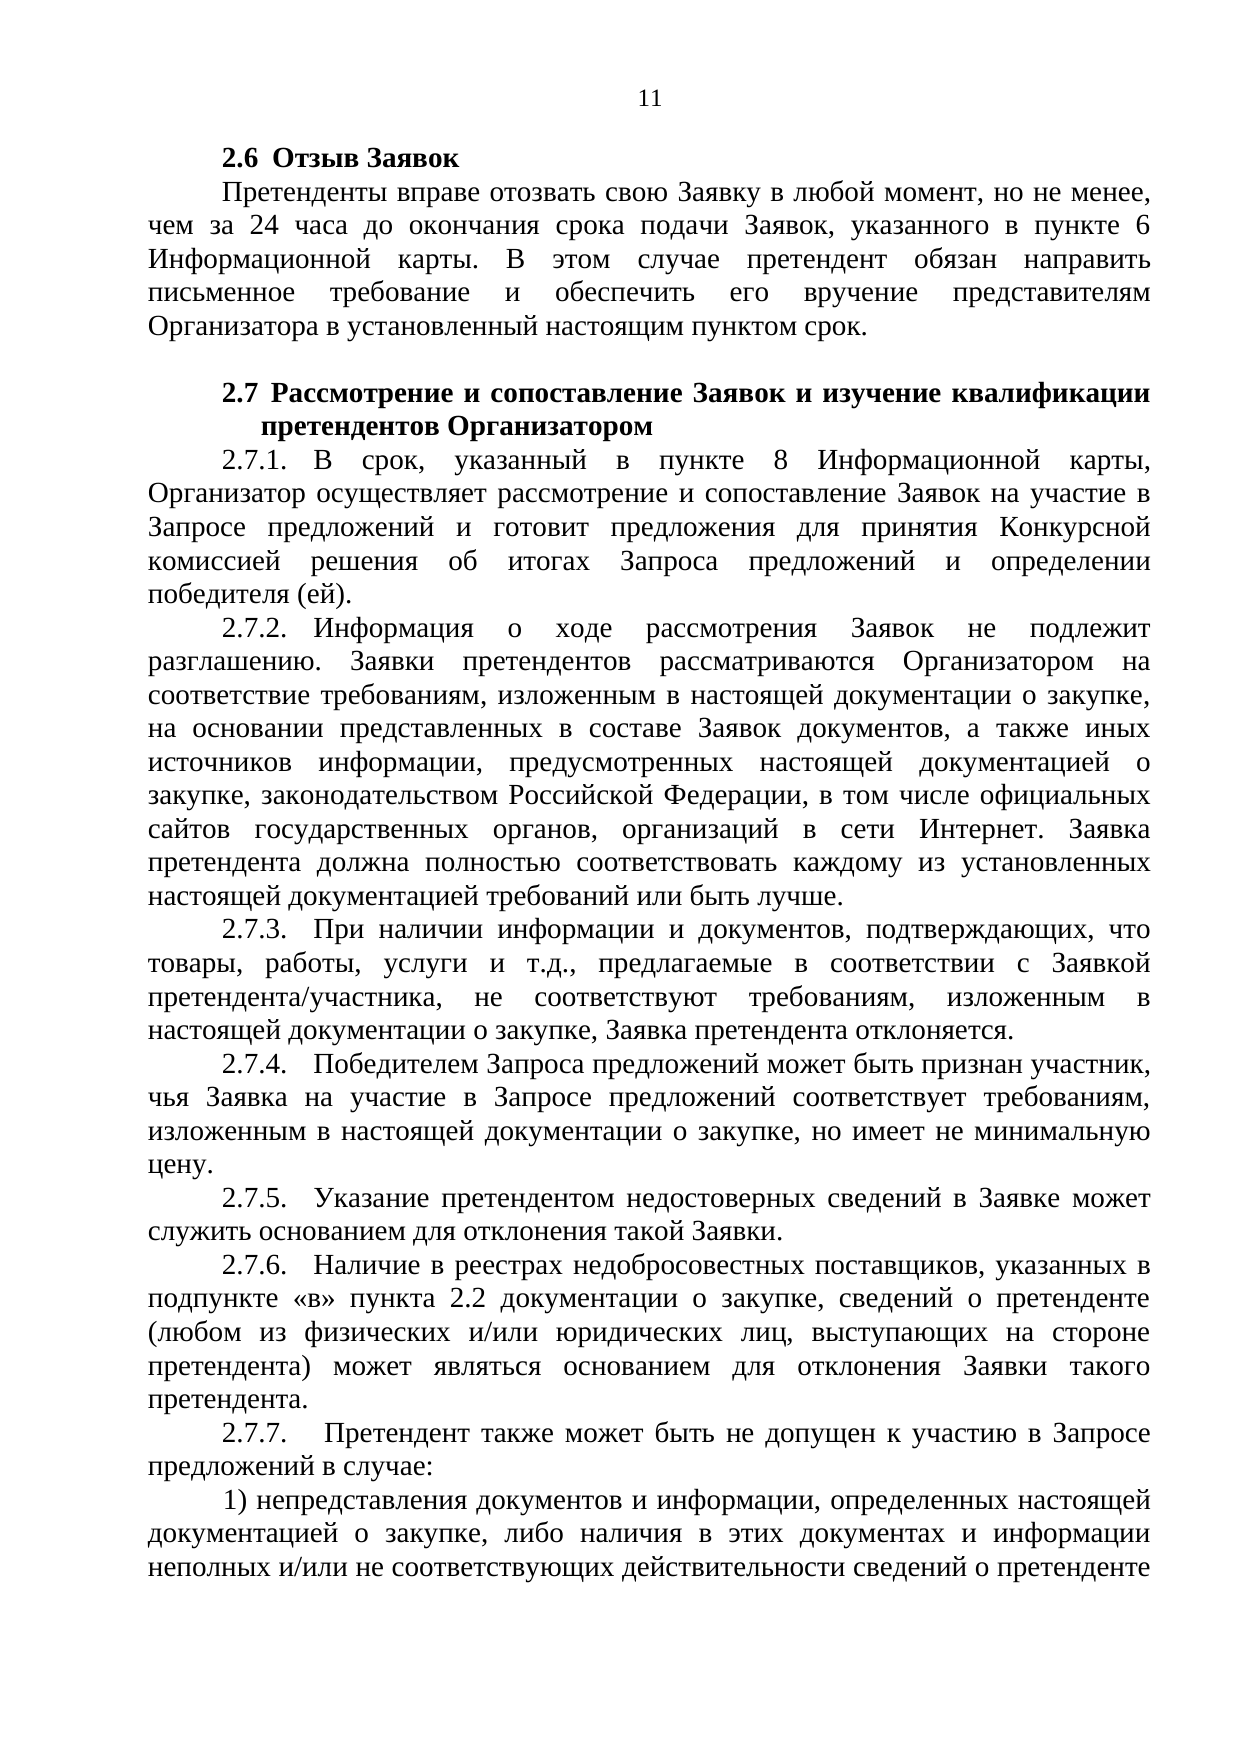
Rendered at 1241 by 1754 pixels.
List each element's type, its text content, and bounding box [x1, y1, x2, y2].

list При наличии информации и документов, подтверждающих, что товары, работы, услуги и т.д., предлагаемые в соответствии с Заявкой претендента/участника, не соответствуют требованиям, изложенным в настоящей документации о закупке, Заявка претендента отклоняется. [148, 912, 1152, 1046]
subtitle Отзыв Заявок [222, 140, 1152, 174]
list Указание претендентом недостоверных сведений в Заявке может служить основанием для отклонения такой Заявки. [148, 1180, 1152, 1247]
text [148, 1482, 1152, 1582]
text Претенденты вправе отозвать свою Заявку в любой момент, но не менее, чем за 24 часа до окончания срока подачи Заявок, указанного в пункте 6 Информационной карты. В этом случае претендент обязан направить письменное требование и обеспечить его вручение представителям Организатора в установленный настоящим пунктом срок. [148, 174, 1152, 341]
subtitle Рассмотрение и сопоставление Заявок и изучение квалификации претендентов Организатором [222, 375, 1152, 442]
list Информация о ходе рассмотрения Заявок не подлежит разглашению. Заявки претендентов рассматриваются Организатором на соответствие требованиям, изложенным в настоящей документации о закупке, на основании представленных в составе Заявок документов, а также иных источников информации, предусмотренных настоящей документацией о закупке, законодательством Российской Федерации, в том числе официальных сайтов государственных органов, организаций в сети Интернет. Заявка претендента должна полностью соответствовать каждому из установленных настоящей документацией требований или быть лучше. [148, 610, 1152, 912]
list В срок, указанный в пункте 8 Информационной карты, Организатор осуществляет рассмотрение и сопоставление Заявок на участие в Запросе предложений и готовит предложения для принятия Конкурсной комиссией решения об итогах Запроса предложений и определении победителя (ей). [148, 442, 1152, 610]
list Победителем Запроса предложений может быть признан участник, чья Заявка на участие в Запросе предложений соответствует требованиям, изложенным в настоящей документации о закупке, но имеет не минимальную цену. [148, 1046, 1152, 1180]
list Наличие в реестрах недобросовестных поставщиков, указанных в подпункте «в» пункта 2.2 документации о закупке, сведений о претенденте (любом из физических и/или юридических лиц, выступающих на стороне претендента) может являться основанием для отклонения Заявки такого претендента. [148, 1247, 1152, 1415]
list Претендент также может быть не допущен к участию в Запросе предложений в случае: [148, 1415, 1152, 1482]
